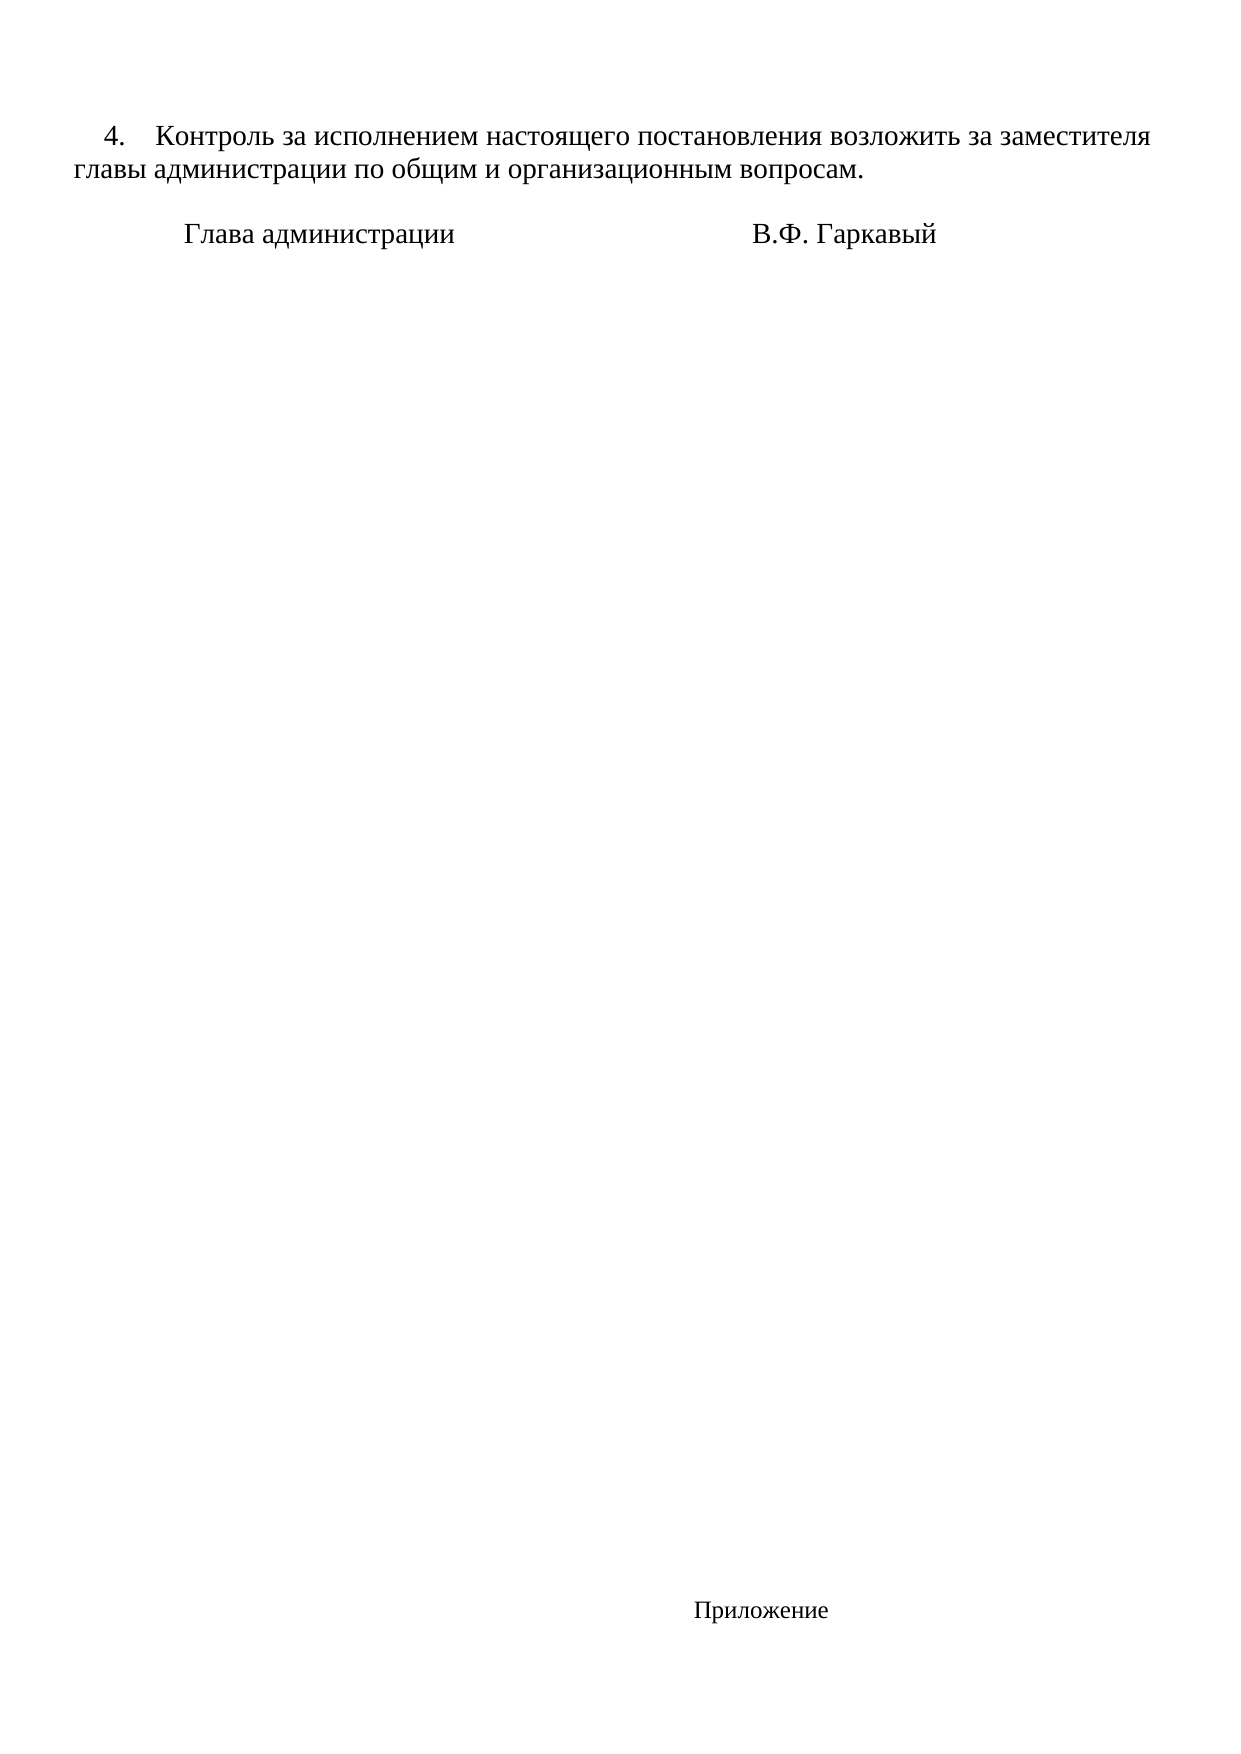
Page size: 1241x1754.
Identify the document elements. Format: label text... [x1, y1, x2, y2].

list Глава администрации В.Ф. Гаркавый [103, 216, 1149, 250]
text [74, 118, 1152, 185]
list Приложение [619, 1592, 1149, 1625]
